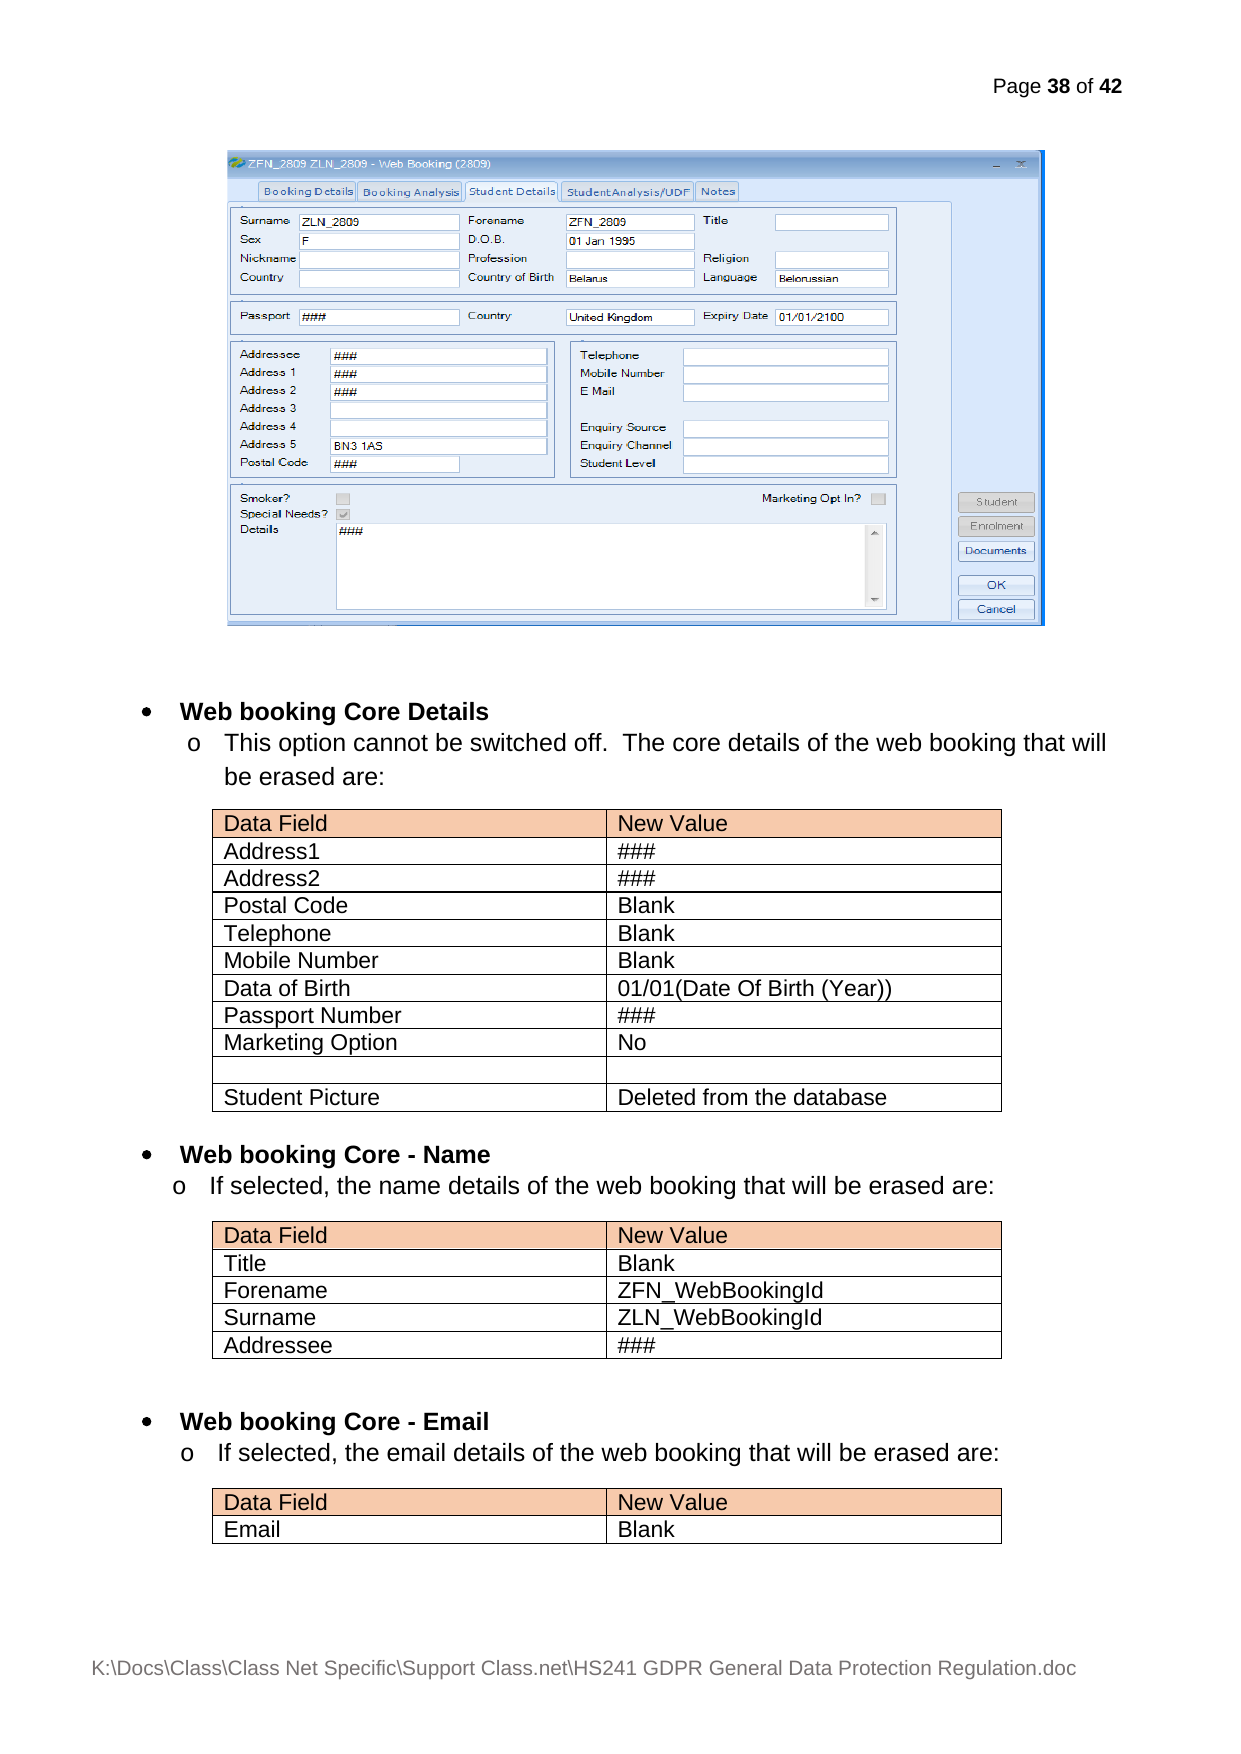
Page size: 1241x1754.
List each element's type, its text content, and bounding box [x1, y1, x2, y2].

table_cell Data of Birth [213, 975, 606, 1001]
table_header Data Field [213, 1222, 606, 1248]
table_cell ### [607, 1002, 1001, 1028]
table_cell No [607, 1029, 1001, 1056]
table_cell ### [607, 1332, 1001, 1358]
table_header Data Field [213, 810, 606, 837]
table_cell Blank [607, 1250, 1001, 1276]
table_cell Blank [607, 1516, 1001, 1543]
table_cell ### [607, 865, 1001, 891]
table_cell Addressee [213, 1332, 606, 1358]
table_cell Blank [607, 947, 1001, 973]
list Web booking Core - Email [142, 1407, 1122, 1436]
table_cell Marketing Option [213, 1029, 606, 1056]
table_header Data Field [213, 1489, 606, 1515]
table_cell [607, 1057, 1001, 1083]
table_cell Forename [213, 1277, 606, 1303]
table_cell Title [213, 1250, 606, 1276]
table_cell Surname [213, 1304, 606, 1331]
table_cell Student Picture [213, 1084, 606, 1111]
table_cell Passport Number [213, 1002, 606, 1028]
table_cell Email [213, 1516, 606, 1543]
table_cell [213, 1057, 606, 1083]
table_cell Postal Code [213, 893, 606, 919]
table_cell ZFN_WebBookingId [607, 1277, 1001, 1303]
table_cell Mobile Number [213, 947, 606, 973]
list Web booking Core - Name [142, 1140, 1122, 1169]
list Web booking Core Details [142, 697, 1122, 726]
table_header New Value [607, 1489, 1001, 1515]
table_header New Value [607, 1222, 1001, 1248]
table_cell ### [607, 838, 1001, 864]
table_cell Blank [607, 920, 1001, 946]
table_cell Deleted from the database [607, 1084, 1001, 1111]
list If selected, the name details of the web booking that will be erased are: [172, 1171, 1122, 1202]
table_cell ZLN_WebBookingId [607, 1304, 1001, 1331]
table_cell 01/01(Date Of Birth (Year)) [607, 975, 1001, 1001]
table_cell Telephone [213, 920, 606, 946]
picture [227, 150, 1045, 626]
table_cell Address1 [213, 838, 606, 864]
table_cell Address2 [213, 865, 606, 891]
list If selected, the email details of the web booking that will be erased are: [179, 1438, 1122, 1469]
table_header New Value [607, 810, 1001, 837]
table_cell Blank [607, 893, 1001, 919]
list This option cannot be switched off. The core details of the web booking that will be erased are: [186, 728, 1122, 790]
